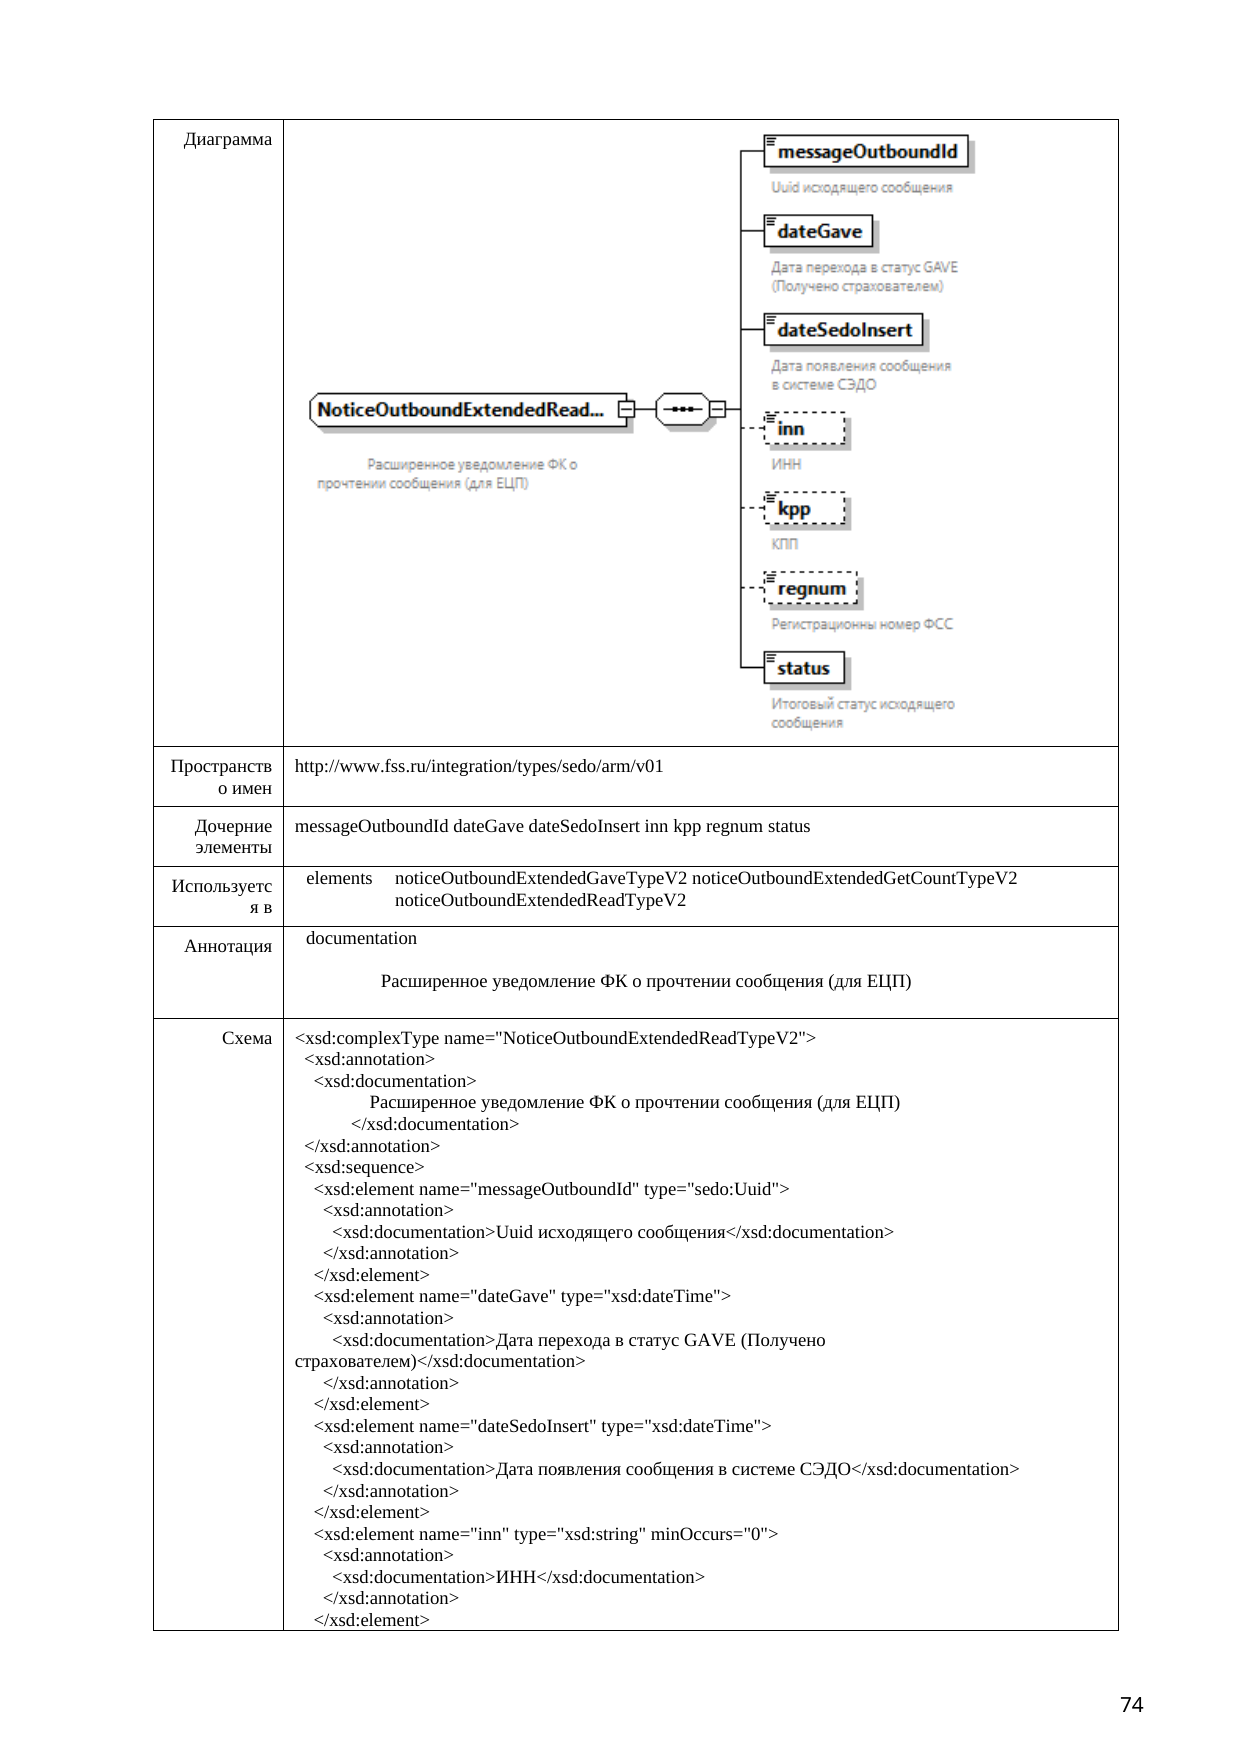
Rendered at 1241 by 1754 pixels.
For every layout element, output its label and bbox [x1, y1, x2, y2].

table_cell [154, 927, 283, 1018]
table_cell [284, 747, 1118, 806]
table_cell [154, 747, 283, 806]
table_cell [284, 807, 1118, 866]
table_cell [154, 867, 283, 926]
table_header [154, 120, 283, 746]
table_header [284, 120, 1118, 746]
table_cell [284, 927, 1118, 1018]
picture [294, 128, 991, 739]
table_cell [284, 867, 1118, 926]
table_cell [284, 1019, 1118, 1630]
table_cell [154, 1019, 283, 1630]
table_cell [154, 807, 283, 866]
